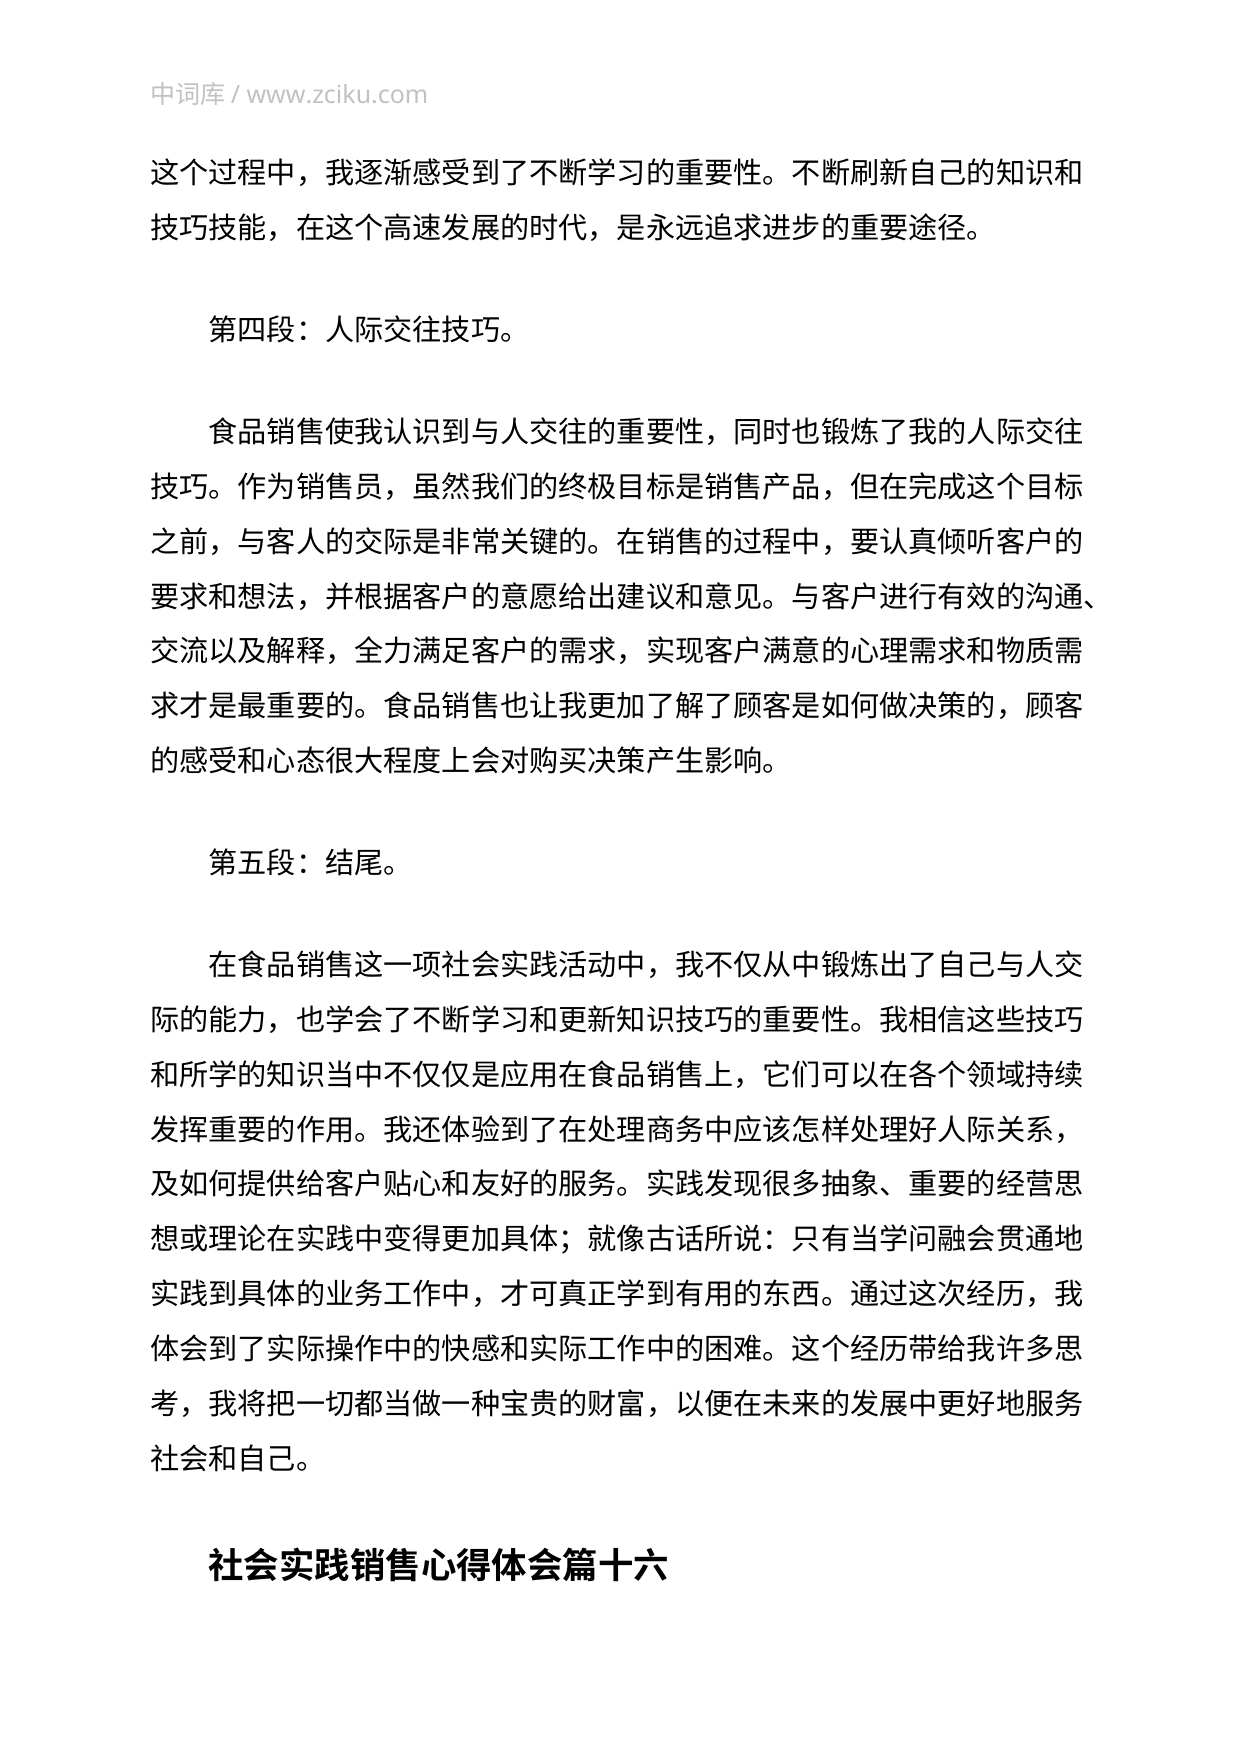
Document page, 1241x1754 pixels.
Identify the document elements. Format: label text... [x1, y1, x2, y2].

text 社会实践销售心得体会篇十六 [150, 1537, 1090, 1588]
text 食品销售使我认识到与人交往的重要性，同时也锻炼了我的人际交往技巧。作为销售员，虽然我们的终极目标是销售产品，但在完成这个目标之前，与客人的交际是非常关键的。在销售的过程中，要认真倾听客户的要求和想法，并根据客户的意愿给出建议和意见。与客户进行有效的沟通、交流以及解释，全力满足客户的需求，实现客户满意的心理需求和物质需求才是最重要的。食品销售也让我更加了解了顾客是如何做决策的，顾客的感受和心态很大程度上会对购买决策产生影响。 [150, 408, 1090, 780]
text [150, 150, 1090, 247]
text 在食品销售这一项社会实践活动中，我不仅从中锻炼出了自己与人交际的能力，也学会了不断学习和更新知识技巧的重要性。我相信这些技巧和所学的知识当中不仅仅是应用在食品销售上，它们可以在各个领域持续发挥重要的作用。我还体验到了在处理商务中应该怎样处理好人际关系，及如何提供给客户贴心和友好的服务。实践发现很多抽象、重要的经营思想或理论在实践中变得更加具体；就像古话所说：只有当学问融会贯通地实践到具体的业务工作中，才可真正学到有用的东西。通过这次经历，我体会到了实际操作中的快感和实际工作中的困难。这个经历带给我许多思考，我将把一切都当做一种宝贵的财富，以便在未来的发展中更好地服务社会和自己。 [150, 941, 1090, 1478]
text 第五段：结尾。 [150, 839, 1090, 882]
text 第四段：人际交往技巧。 [150, 307, 1090, 349]
